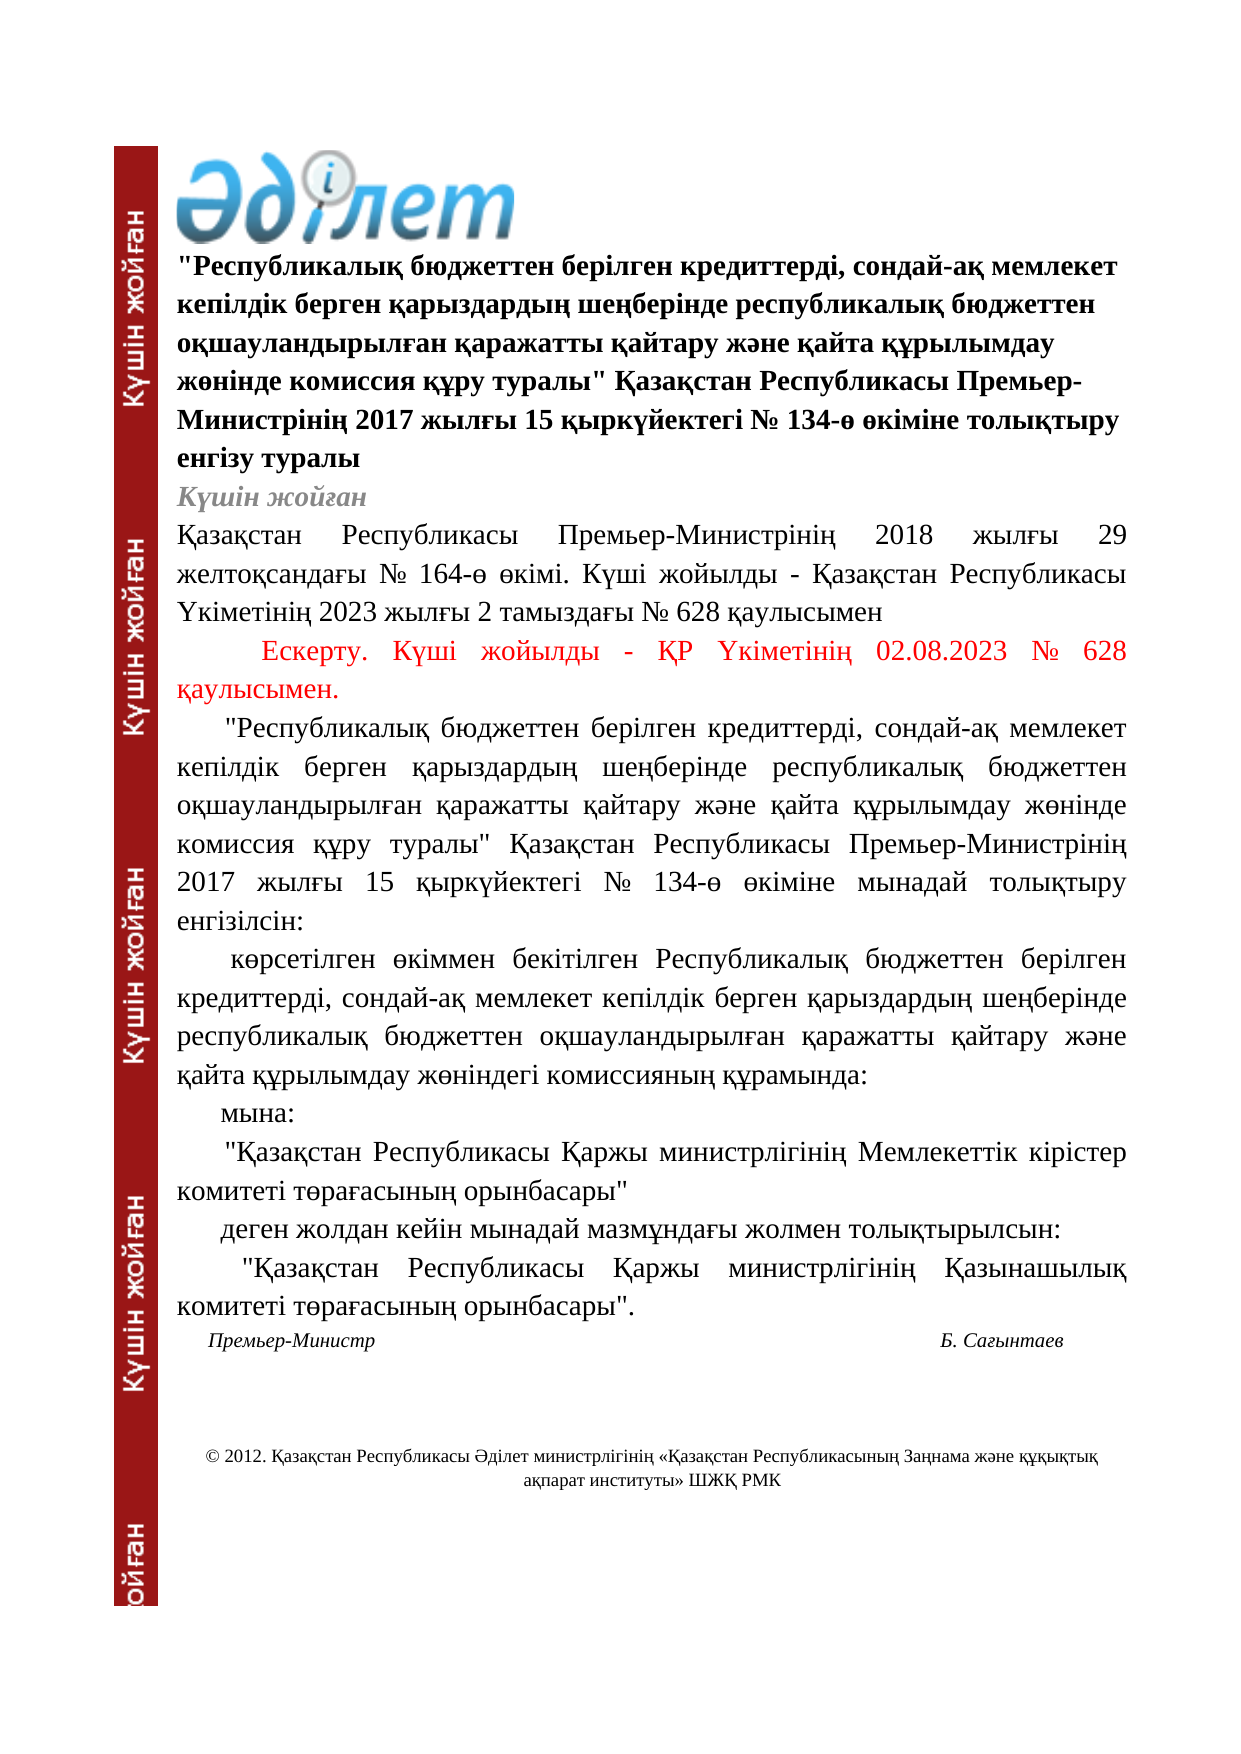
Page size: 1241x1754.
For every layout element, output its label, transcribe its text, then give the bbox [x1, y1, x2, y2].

table_header Б. Сағынтаев [939, 1327, 1240, 1358]
text "Қазақстан Республикасы Қаржы министрлігінің Мемлекеттік кірістер комитеті төрағасының орынбасары" [112, 1134, 1128, 1206]
picture [114, 705, 158, 710]
text Қазақстан Республикасы Премьер-Министрінің 2018 жылғы 29 желтоқсандағы № 164-ө өкімі. Күші жойылды - Қазақстан Республикасы Үкіметінің 2023 жылғы 2 тамыздағы № 628 қаулысымен [112, 517, 1128, 628]
picture [114, 1245, 158, 1250]
picture [114, 512, 158, 517]
picture [114, 1358, 158, 1444]
text Күшін жойған [112, 479, 1128, 512]
text "Республикалық бюджеттен берілген кредиттерді, сондай-ақ мемлекет кепілдік берген қарыздардың шеңберінде республикалық бюджеттен оқшауландырылған қаражатты қайтару және қайта құрылымдау жөнінде комиссия құру туралы" Қазақстан Республикасы Премьер-Министрінің 2017 жылғы 15 қыркүйектегі № 134-ө өкіміне толықтыру енгізу туралы [112, 248, 1128, 474]
table_header Премьер-Министр [101, 1327, 939, 1358]
picture [114, 1491, 158, 1606]
picture [114, 474, 158, 479]
picture [114, 1129, 158, 1134]
text Ескерту. Күші жойылды - ҚР Үкіметінің 02.08.2023 № 628 қаулысымен. [112, 633, 1128, 705]
text мына: [112, 1096, 1128, 1129]
text "Қазақстан Республикасы Қаржы министрлігінің Қазынашылық комитеті төрағасының орынбасары". [112, 1250, 1128, 1322]
picture [114, 1206, 158, 1211]
text деген жолдан кейін мынадай мазмұндағы жолмен толықтырылсын: [112, 1211, 1128, 1245]
text "Республикалық бюджеттен берілген кредиттерді, сондай-ақ мемлекет кепілдік берген қарыздардың шеңберінде республикалық бюджеттен оқшауландырылған қаражатты қайтару және қайта құрылымдау жөнінде комиссия құру туралы" Қазақстан Республикасы Премьер-Министрінің 2017 жылғы 15 қыркүйектегі № 134-ө өкіміне мынадай толықтыру енгізілсін: [112, 710, 1128, 936]
picture [114, 628, 158, 633]
picture [114, 936, 158, 941]
picture [114, 146, 158, 248]
text © 2012. Қазақстан Республикасы Әділет министрлігінің «Қазақстан Республикасының Заңнама және құқықтық ақпарат институты» ШЖҚ РМК [112, 1444, 1128, 1491]
picture [114, 1091, 158, 1096]
picture [176, 150, 515, 244]
text көрсетілген өкіммен бекітілген Республикалық бюджеттен берілген кредиттерді, сондай-ақ мемлекет кепілдік берген қарыздардың шеңберінде республикалық бюджеттен оқшауландырылған қаражатты қайтару және қайта құрылымдау жөніндегі комиссияның құрамында: [112, 941, 1128, 1091]
picture [114, 1322, 158, 1327]
